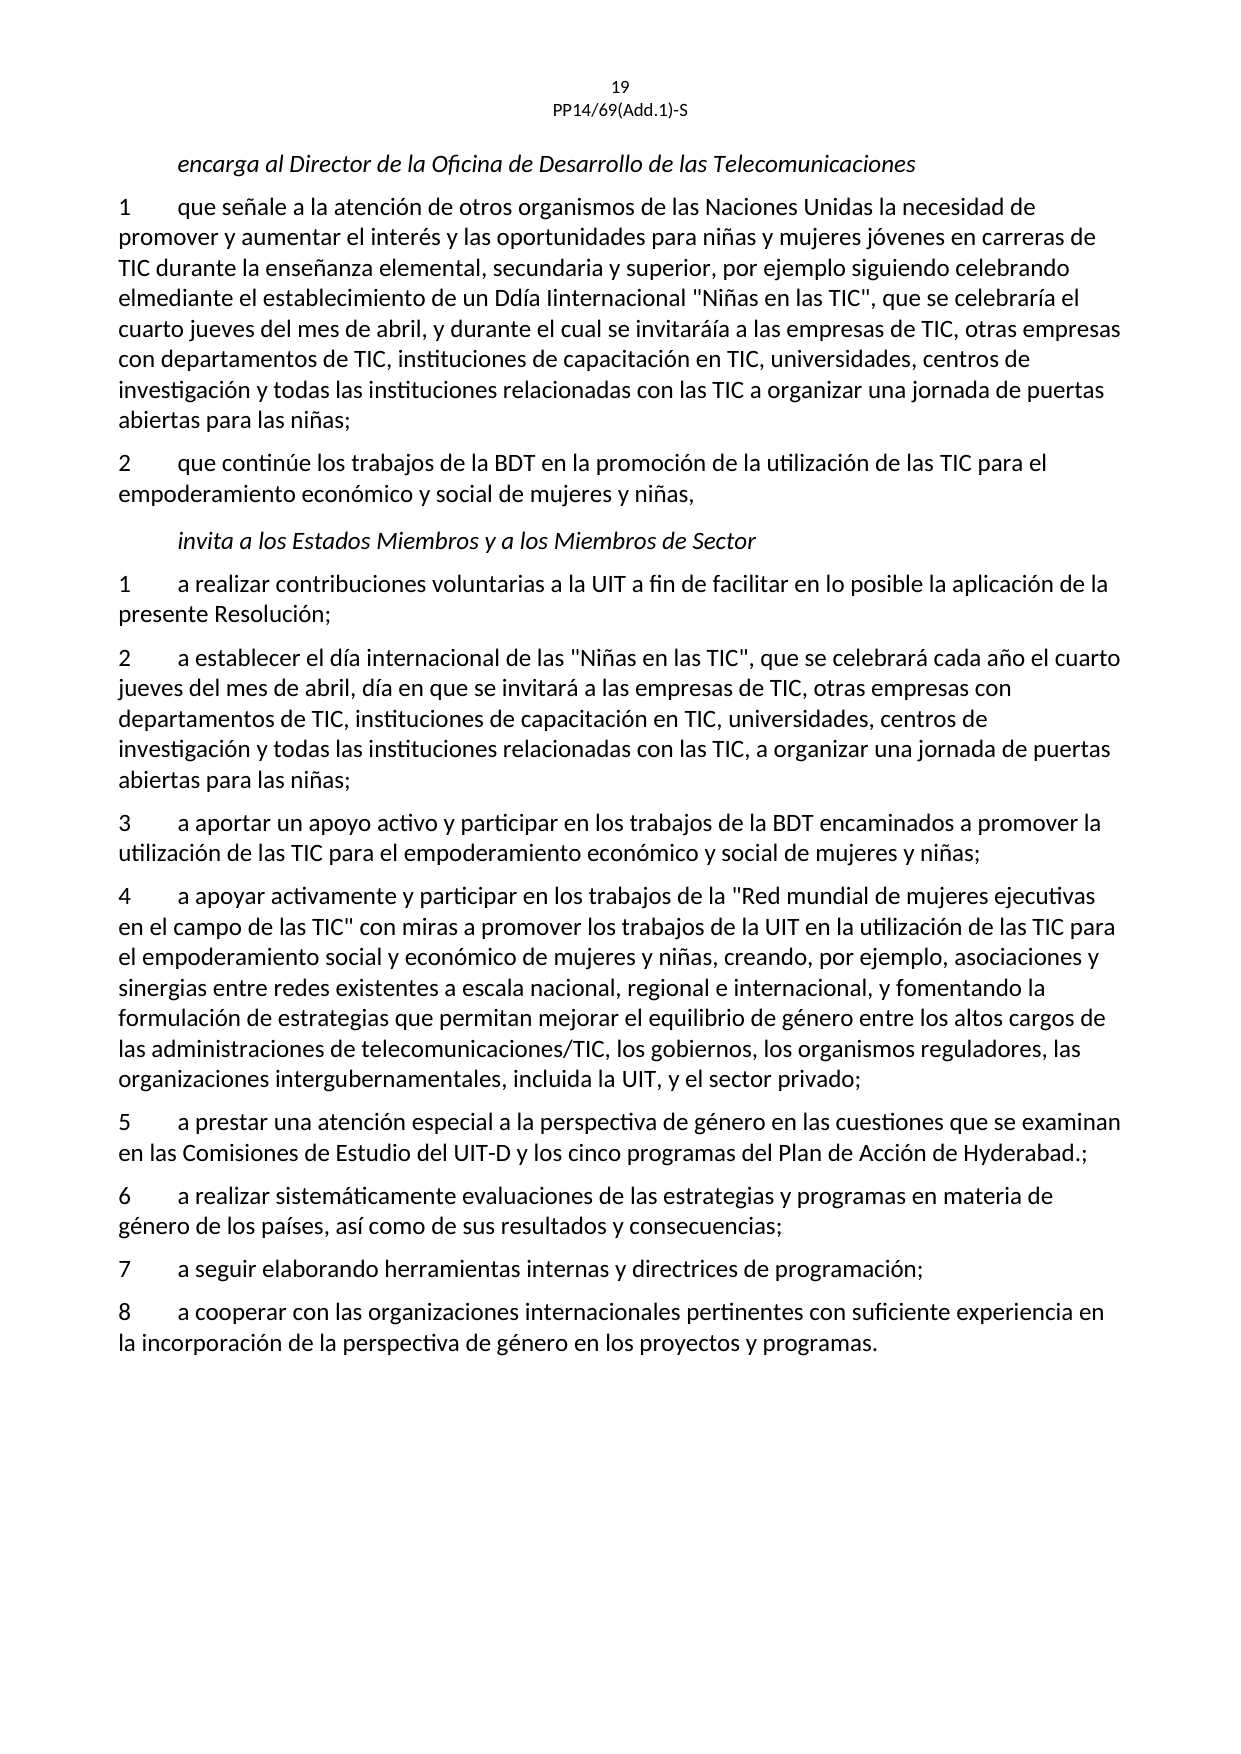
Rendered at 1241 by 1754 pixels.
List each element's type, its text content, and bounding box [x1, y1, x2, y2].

text 3 a aportar un apoyo activo y participar en los trabajos de la BDT encaminados a promover la utilización de las TIC para el empoderamiento económico y social de mujeres y niñas; [118, 807, 1122, 868]
text invita a los Estados Miembros y a los Miembros de Sector [177, 525, 1122, 556]
text 5 a prestar una atención especial a la perspectiva de género en las cuestiones que se examinan en las Comisiones de Estudio del UIT-D y los cinco programas del Plan de Acción de Hyderabad [118, 1106, 1122, 1167]
text 2 a establecer el día internacional de las "Niñas en las TIC", que se celebrará cada año el cuarto jueves del mes de abril, día en que se invitará a las empresas de TIC, otras empresas con departamentos de TIC, instituciones de capacitación en TIC, universidades, centros de investigación y todas las instituciones relacionadas con las TIC, a organizar una jornada de puertas abiertas para las niñas; [118, 642, 1122, 794]
text 1 a realizar contribuciones voluntarias a la UIT a fin de facilitar en lo posible la aplicación de la presente Resolución; [118, 568, 1122, 629]
text 1 que señale a la atención de otros organismos de las Naciones Unidas la necesidad de promover y aumentar el interés y las oportunidades para niñas y mujeres jóvenes en carreras de TIC durante la enseñanza elemental, secundaria y superior, por ejemplo ía nternacional "Niñas en las TIC" que se celebra el cuarto jueves del mes de abril, y durante el cual se invitar a las empresas de TIC, otras empresas con departamentos de TIC, instituciones de capacitación en TIC, universidades, centros de investigación y todas las instituciones relacionadas con las TIC a organizar una jornada de puertas abiertas para las niñas; [118, 191, 1122, 435]
text 2 que continúe los trabajos de la BDT en la promoción de la utilización de las TIC para el empoderamiento económico y social de mujeres y niñas, [118, 447, 1122, 508]
text 4 a apoyar activamente y participar en los trabajos de la "Red mundial de mujeres ejecutivas en el campo de las TIC" con miras a promover los trabajos de la UIT en la utilización de las TIC para el empoderamiento social y económico de mujeres y niñas, creando, por ejemplo, asociaciones y sinergias entre redes existentes a escala nacional, regional e internacional, y fomentando la formulación de estrategias que permitan mejorar el equilibrio de género entre los altos cargos de las administraciones de telecomunicaciones/TIC, los gobiernos, los organismos reguladores, las organizaciones intergubernamentales, incluida la UIT, y el sector privado; [118, 880, 1122, 1094]
text encarga al Director de la Oficina de Desarrollo de las Telecomunicaciones [177, 148, 1122, 178]
